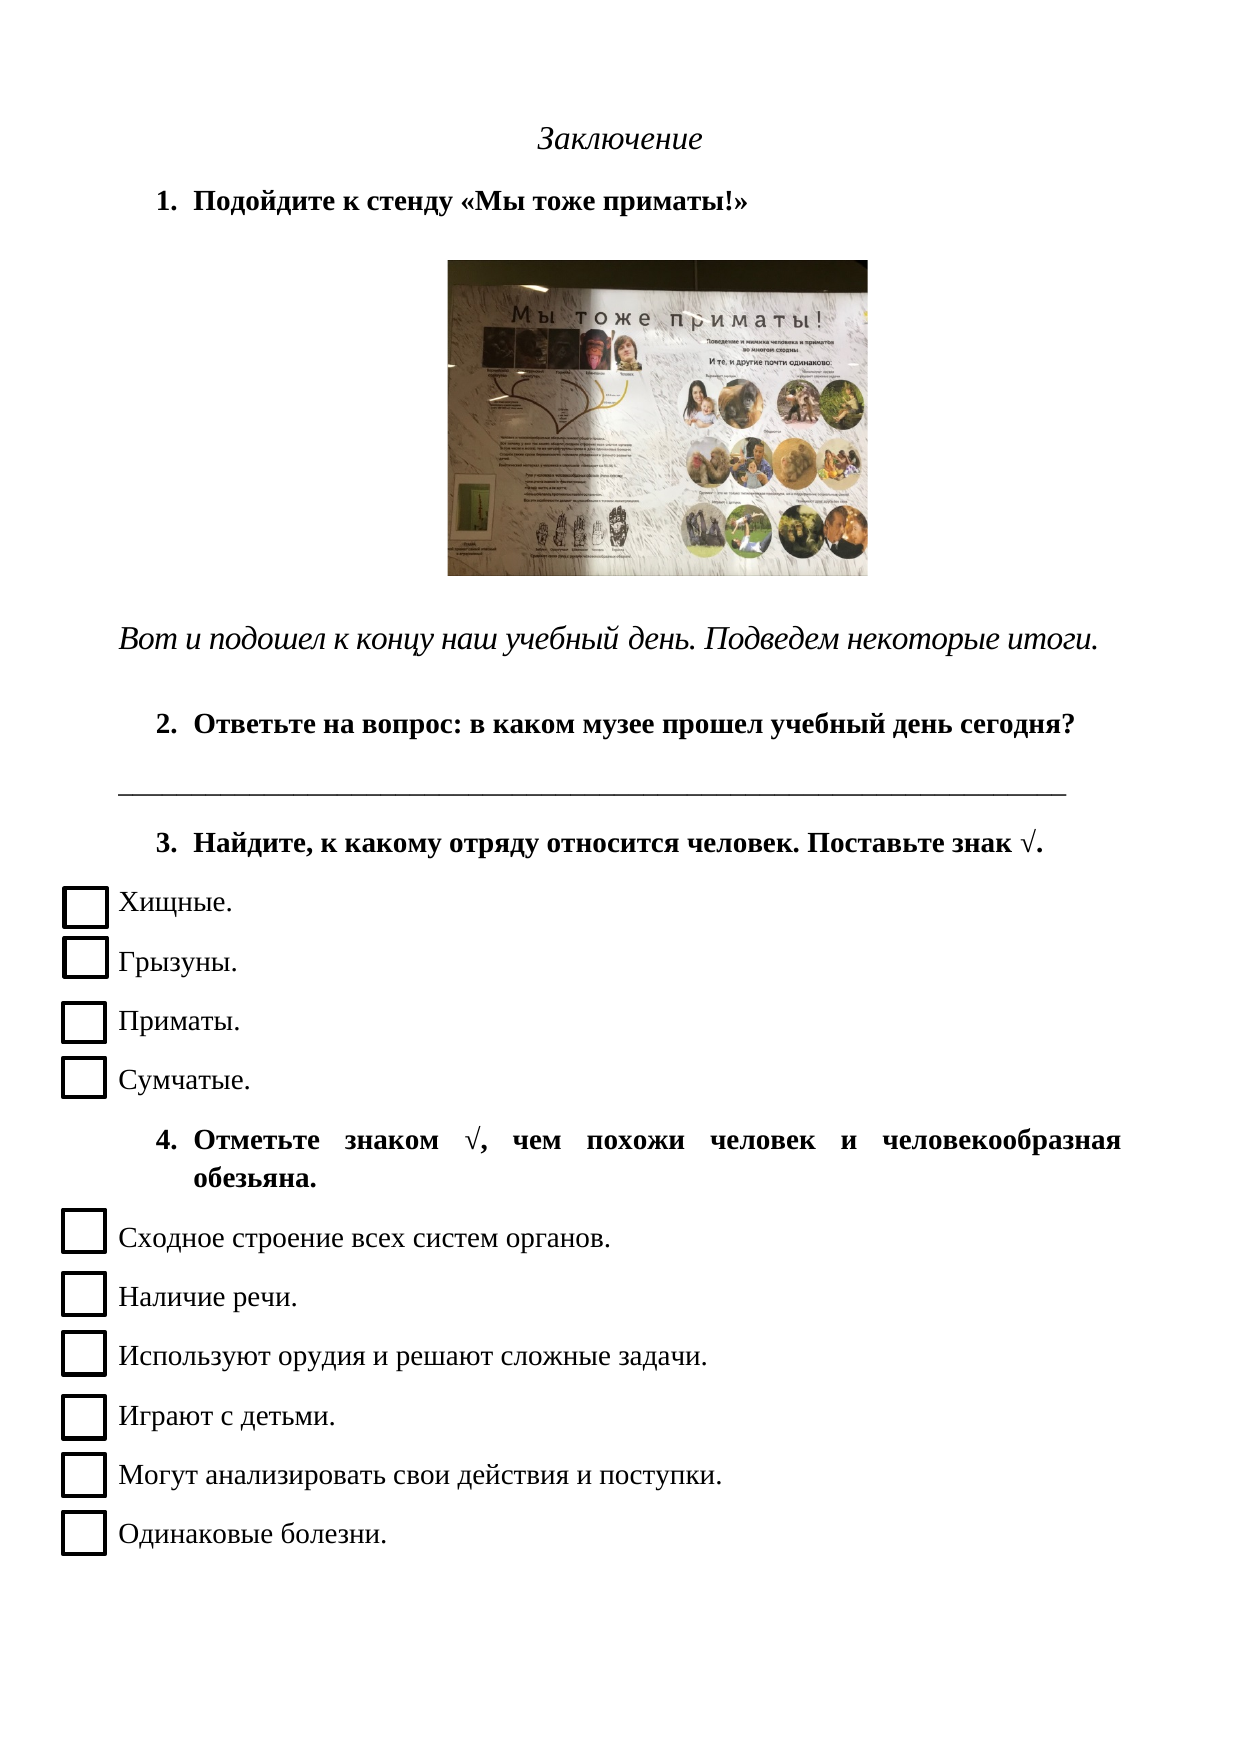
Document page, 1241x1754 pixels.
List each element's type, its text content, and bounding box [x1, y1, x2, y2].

list Вот и подошел к концу наш учебный день. Подведем некоторые итоги. [118, 618, 1122, 656]
text Могут анализировать свои действия и поступки. [118, 1457, 1122, 1491]
text Заключение [118, 118, 1122, 156]
text Сумчатые. [118, 1062, 1122, 1096]
list Отметьте знаком √, чем похожи человек и человекообразная обезьяна. [156, 1122, 1122, 1194]
text _________________________________________________________________ [118, 766, 1122, 799]
list Подойдите к стенду «Мы тоже приматы!» [156, 183, 1122, 217]
text Наличие речи. [118, 1279, 1122, 1313]
text Хищные. [118, 884, 1122, 918]
text Одинаковые болезни. [118, 1517, 1122, 1550]
picture [447, 260, 868, 576]
list Найдите, к какому отряду относится человек. Поставьте знак √. [156, 825, 1122, 858]
list Ответьте на вопрос: в каком музее прошел учебный день сегодня? [156, 706, 1122, 740]
text Приматы. [118, 1003, 1122, 1037]
text Грызуны. [118, 944, 1122, 977]
text Используют орудия и решают сложные задачи. [118, 1338, 1122, 1372]
text Играют с детьми. [118, 1398, 1122, 1431]
text Сходное строение всех систем органов. [118, 1220, 1122, 1253]
